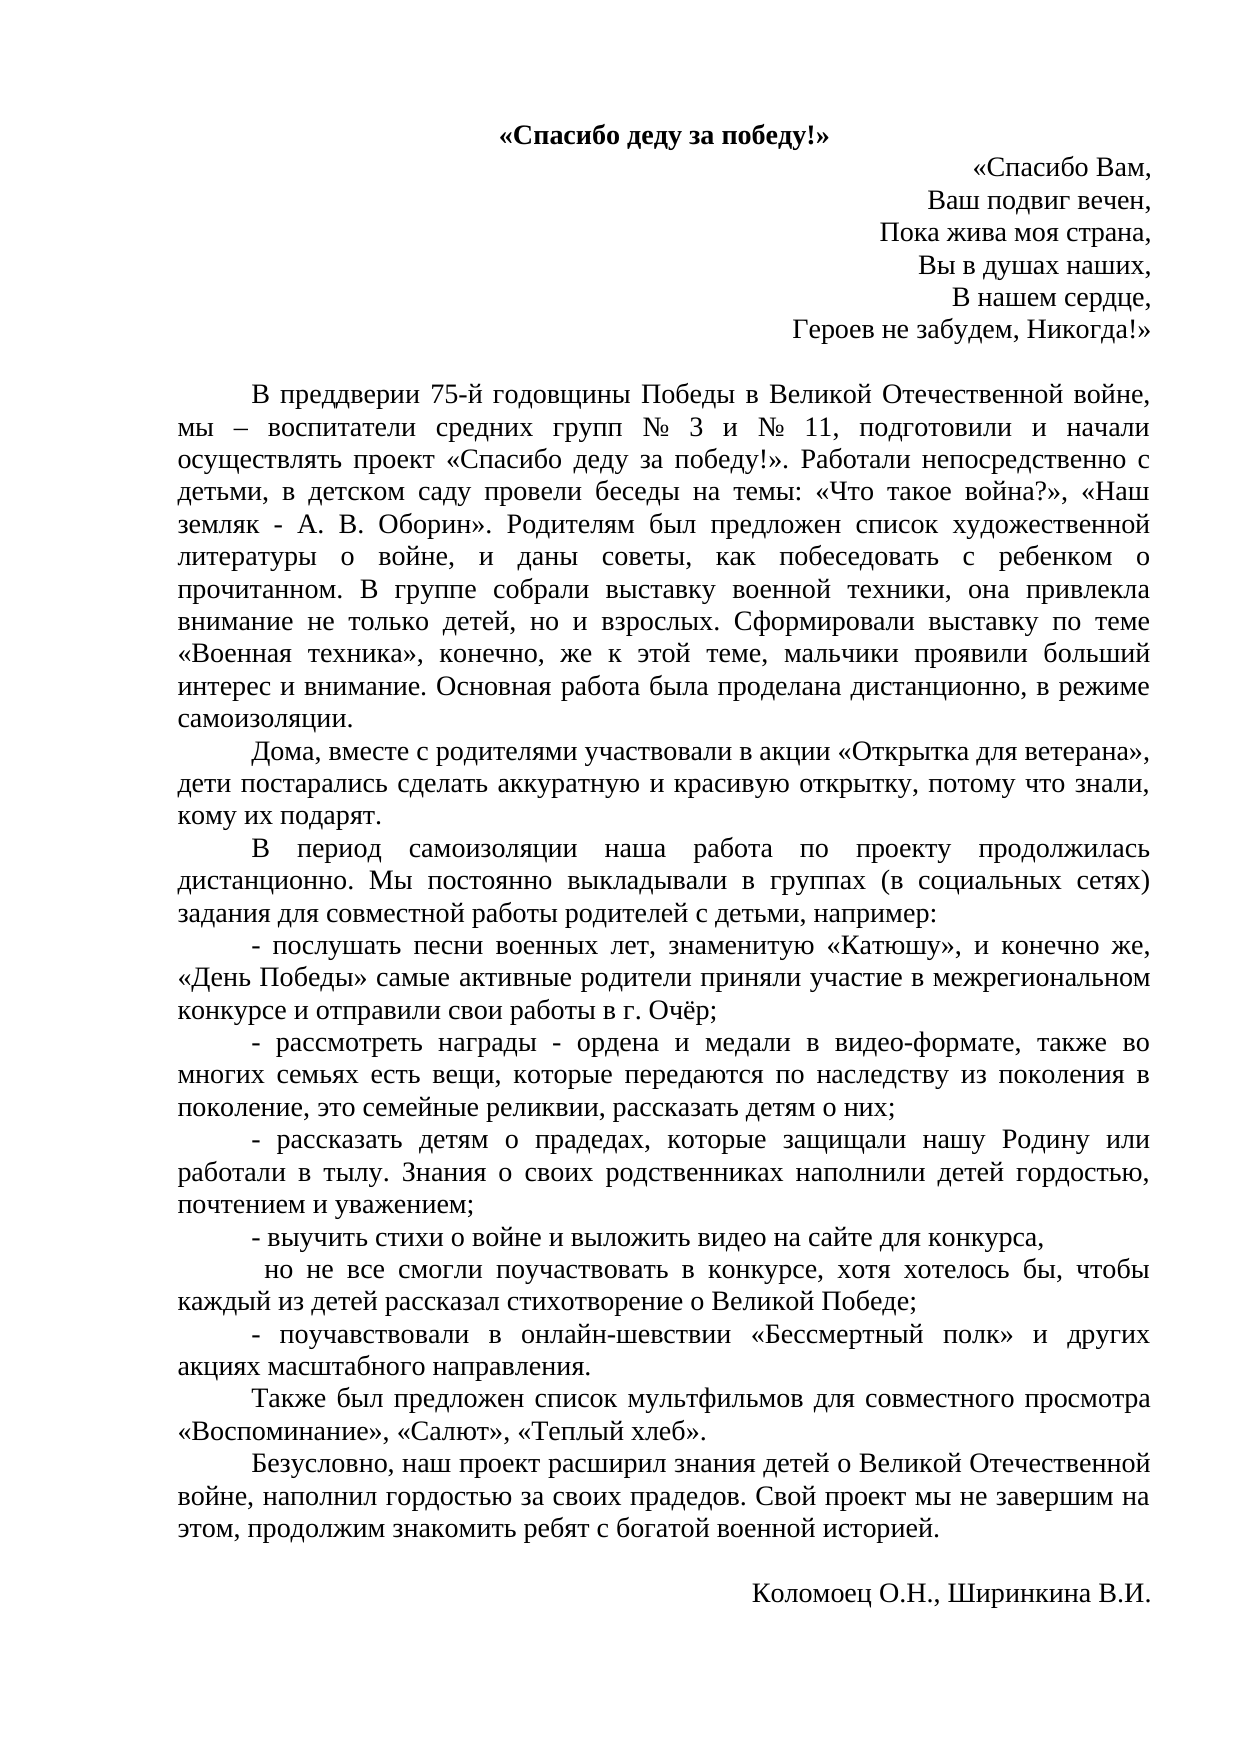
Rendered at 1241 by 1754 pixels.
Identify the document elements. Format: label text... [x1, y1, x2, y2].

text Вы в душах наших, [177, 248, 1152, 280]
text Дома, вместе с родителями участвовали в акции «Открытка для ветерана», дети постарались сделать аккуратную и красивую открытку, потому что знали, кому их подарят. [177, 734, 1152, 831]
text Также был предложен список мультфильмов для совместного просмотра «Воспоминание», «Салют», «Теплый хлеб». [177, 1382, 1152, 1446]
text - рассказать детям о прадедах, которые защищали нашу Родину или работали в тылу. Знания о своих родственниках наполнили детей гордостью, почтением и уважением; [177, 1122, 1152, 1219]
text В нашем сердце, [177, 280, 1152, 312]
text Коломоец О.Н., Ширинкина В.И. [177, 1576, 1152, 1608]
text Пока жива моя страна, [177, 215, 1152, 248]
text - рассмотреть награды - ордена и медали в видео-формате, также во многих семьях есть вещи, которые передаются по наследству из поколения в поколение, это семейные реликвии, рассказать детям о них; [177, 1025, 1152, 1122]
text - поучавствовали в онлайн-шевствии «Бессмертный полк» и других акциях масштабного направления. [177, 1317, 1152, 1382]
text но не все смогли поучаствовать в конкурсе, хотя хотелось бы, чтобы каждый из детей рассказал стихотворение о Великой Победе; [177, 1252, 1152, 1317]
text - выучить стихи о войне и выложить видео на сайте для конкурса, [177, 1219, 1152, 1252]
text В период самоизоляции наша работа по проекту продолжилась дистанционно. Мы постоянно выкладывали в группах (в социальных сетях) задания для совместной работы родителей с детьми, например: [177, 831, 1152, 928]
text Безусловно, наш проект расширил знания детей о Великой Отечественной войне, наполнил гордостью за своих прадедов. Свой проект мы не завершим на этом, продолжим знакомить ребят с богатой военной историей. [177, 1446, 1152, 1543]
text «Спасибо деду за победу!» [177, 118, 1152, 151]
text В преддверии 75-й годовщины Победы в Великой Отечественной войне, мы – воспитатели средних групп № 3 и № 11, подготовили и начали осуществлять проект «Спасибо деду за победу!». Работали непосредственно с детьми, в детском саду провели беседы на темы: «Что такое война?», «Наш земляк - А. В. Оборин». Родителям был предложен список художественной литературы о войне, и даны советы, как побеседовать с ребенком о прочитанном. В группе собрали выставку военной техники, она привлекла внимание не только детей, но и взрослых. Сформировали выставку по теме «Военная техника», конечно, же к этой теме, мальчики проявили больший интерес и внимание. Основная работа была проделана дистанционно, в режиме самоизоляции. [177, 377, 1152, 734]
text «Спасибо Вам, [177, 151, 1152, 183]
text - послушать песни военных лет, знаменитую «Катюшу», и конечно же, «День Победы» самые активные родители приняли участие в межрегиональном конкурсе и отправили свои работы в г. Очёр; [177, 928, 1152, 1025]
text Ваш подвиг вечен, [177, 183, 1152, 215]
text Героев не забудем, Никогда!» [177, 312, 1152, 345]
